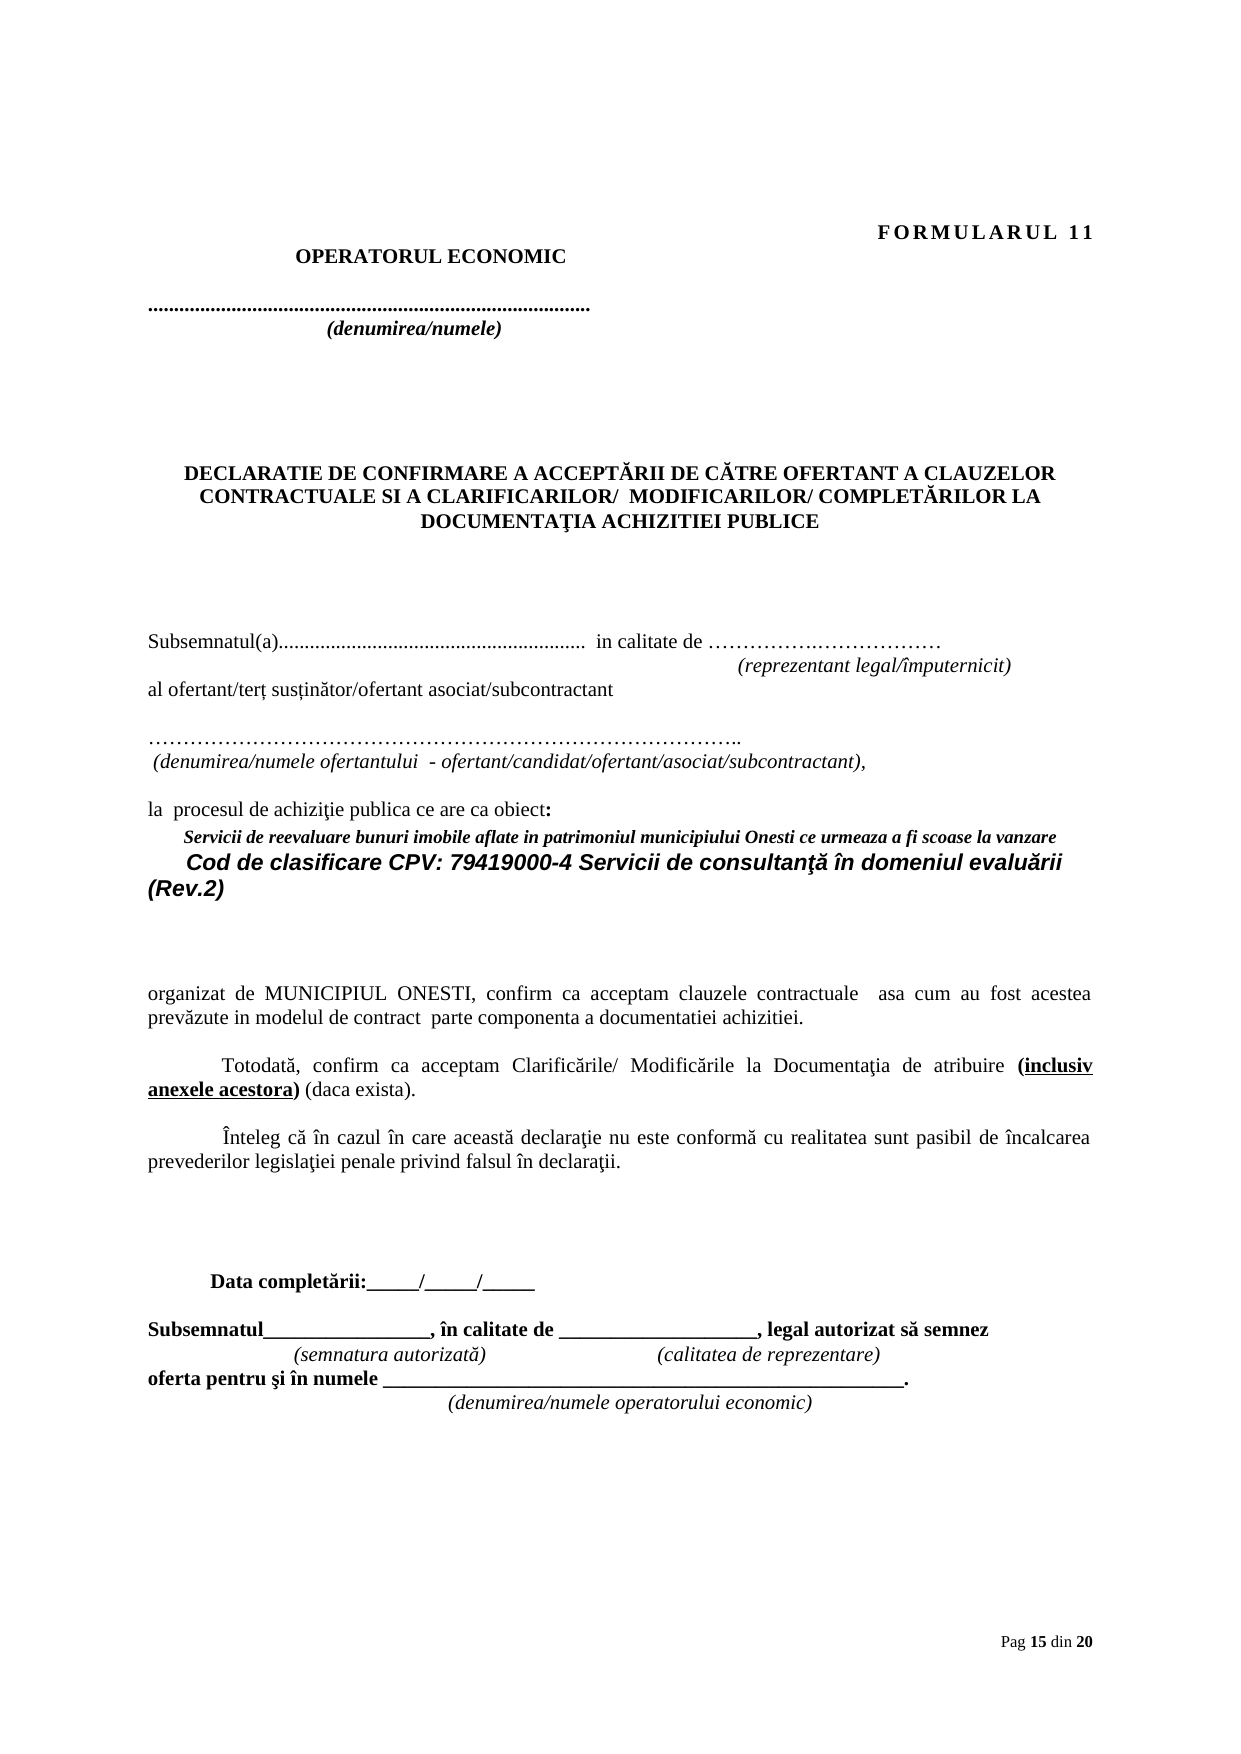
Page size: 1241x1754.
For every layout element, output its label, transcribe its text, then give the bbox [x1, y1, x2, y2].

text Data completării:_____/_____/_____ [148, 1269, 1093, 1293]
text al ofertant/terț susținător/ofertant asociat/subcontractant [148, 677, 1093, 701]
text (denumirea/numele) [221, 316, 1093, 340]
text (denumirea/numele operatorului economic) [148, 1389, 1093, 1414]
text Servicii de reevaluare bunuri imobile aflate in patrimoniul municipiului Onesti ce urmeaza a fi scoase la vanzare [148, 821, 1093, 849]
text (denumirea/numele ofertantului - ofertant/candidat/ofertant/asociat/subcontractant), [148, 749, 1093, 773]
text organizat de MUNICIPIUL ONESTI, confirm ca acceptam clauzele contractuale asa cum au fost acestea prevăzute in modelul de contract parte componenta a documentatiei achizitiei. [148, 981, 1093, 1029]
text OPERATORUL ECONOMIC [221, 244, 1093, 268]
text Totodată, confirm ca acceptam Clarificările/ Modificările la Documentaţia de atribuire (inclusiv anexele acestora) (daca exista). [148, 1053, 1093, 1101]
text Cod de clasificare CPV: 79419000-4 Servicii de consultanţă în domeniul evaluării (Rev.2) [148, 849, 1093, 901]
text FORMULARUL 11 [148, 220, 1093, 244]
text ..................................................................................... [148, 292, 1093, 316]
text (semnatura autorizată) (calitatea de reprezentare) [148, 1341, 1093, 1366]
text oferta pentru şi în numele __________________________________________________. [148, 1366, 1093, 1389]
text ………………………………………………………………………….. [148, 725, 1093, 749]
text Subsemnatul(a)........................................................... in calitate de …………….……………… [148, 629, 1093, 653]
text DECLARATIE DE CONFIRMARE A ACCEPTĂRII DE CĂTRE OFERTANT A CLAUZELOR CONTRACTUALE SI A CLARIFICARILOR/ MODIFICARILOR/ COMPLETĂRILOR LA DOCUMENTAŢIA ACHIZITIEI PUBLICE [148, 460, 1093, 533]
text la procesul de achiziţie publica ce are ca obiect: [148, 797, 1093, 821]
text (reprezentant legal/împuternicit) [738, 653, 1093, 677]
text Subsemnatul________________, în calitate de ___________________, legal autorizat să semnez [148, 1317, 1093, 1341]
text Înteleg că în cazul în care această declaraţie nu este conformă cu realitatea sunt pasibil de încalcarea prevederilor legislaţiei penale privind falsul în declaraţii. [148, 1125, 1093, 1173]
